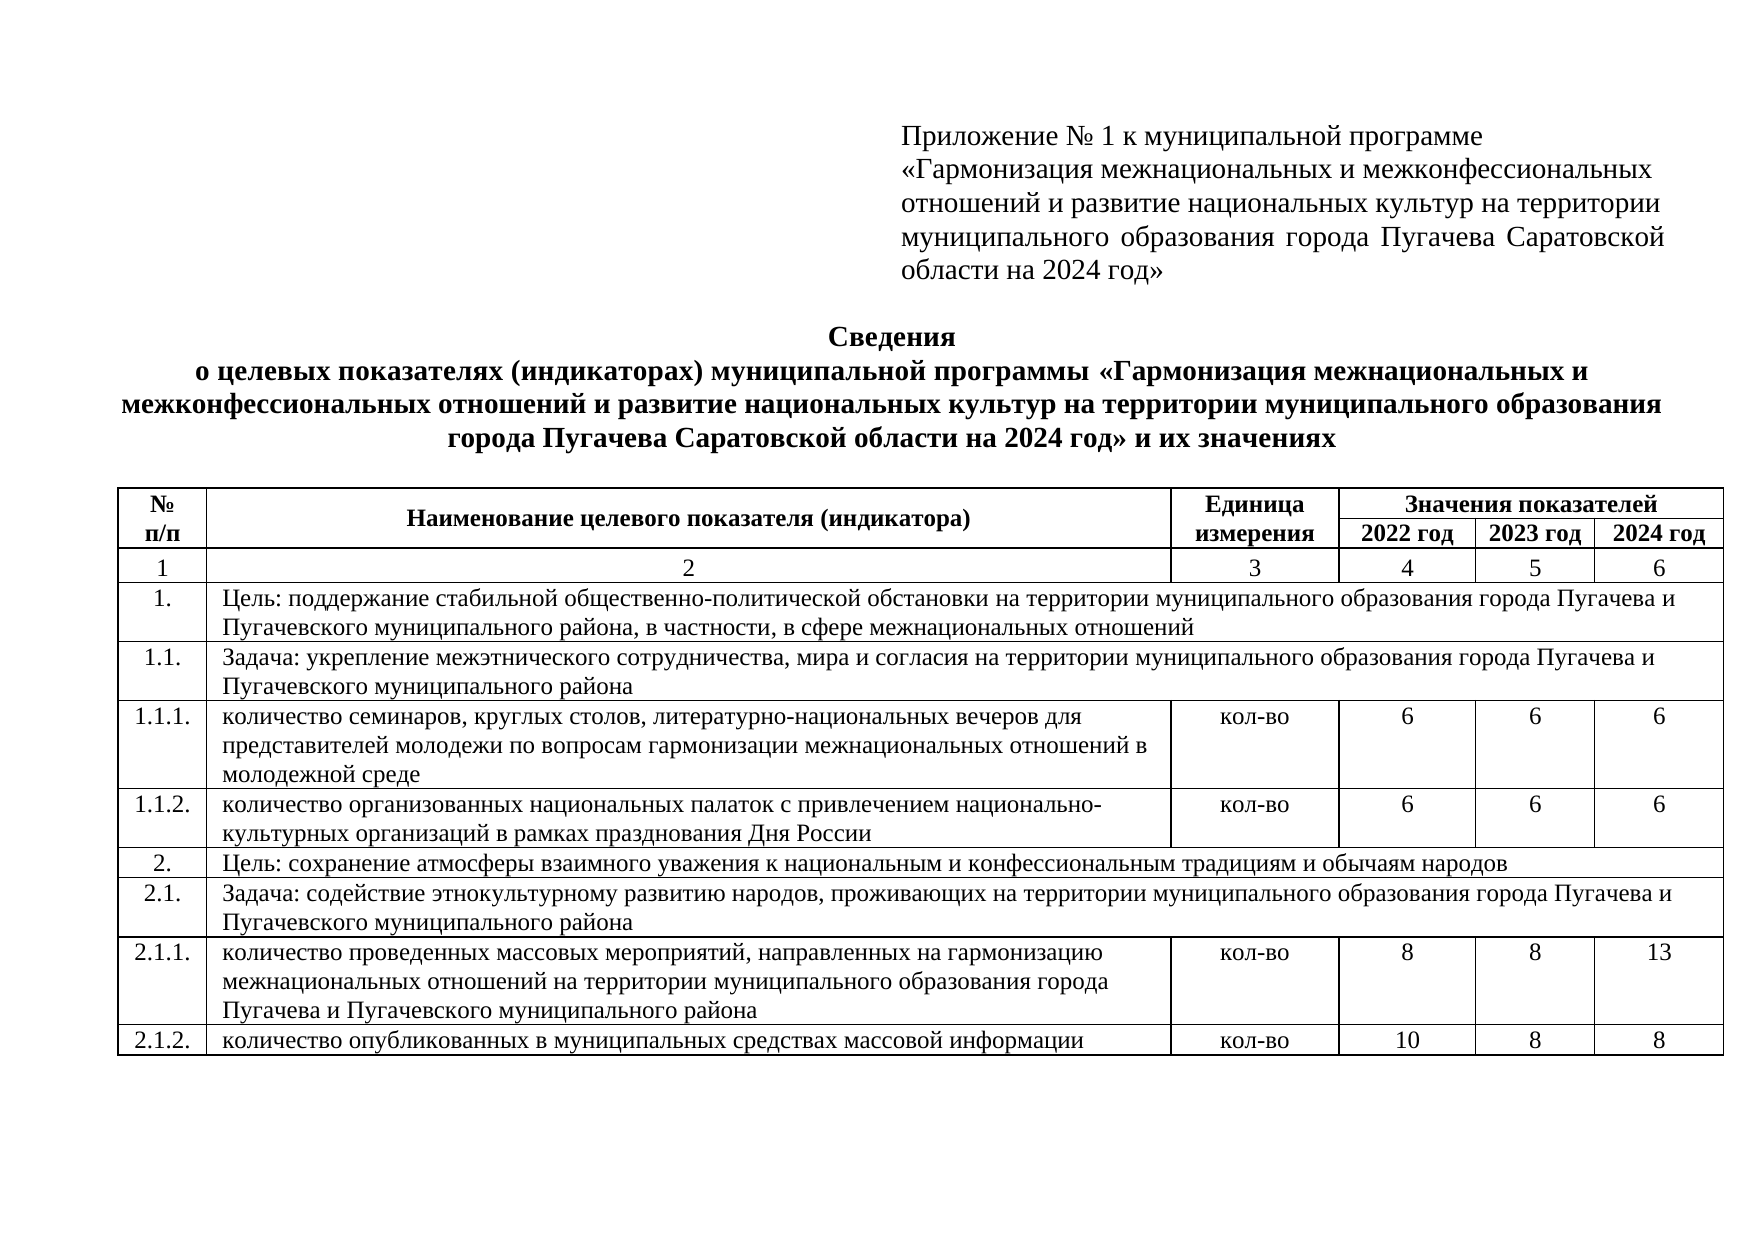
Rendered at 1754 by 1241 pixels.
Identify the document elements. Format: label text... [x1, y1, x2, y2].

table_cell 2 [207, 549, 1170, 582]
table_cell 10 [1340, 1025, 1475, 1054]
table_cell 6 [1476, 701, 1594, 787]
table_cell количество организованных национальных палаток с привлечением национально-культурных организаций в рамках празднования Дня России [207, 789, 1170, 847]
table_cell кол-во [1172, 1025, 1338, 1054]
table_header Единица измерения [1172, 489, 1338, 547]
table_cell 4 [1340, 549, 1475, 582]
text Приложение № 1 к муниципальной программе «Гармонизация межнациональных и межконфессиональных отношений и развитие национальных культур на территории [901, 118, 1665, 219]
table_cell 8 [1476, 938, 1594, 1024]
table_cell 1.1.1. [119, 701, 206, 787]
table_cell 2023 год [1476, 519, 1594, 547]
table_header Наименование целевого показателя (индикатора) [207, 489, 1170, 547]
table_cell кол-во [1172, 938, 1338, 1024]
table_cell 1.1.2. [119, 789, 206, 847]
table_cell 5 [1476, 549, 1594, 582]
table_header № п/п [119, 489, 206, 547]
table_cell 6 [1595, 549, 1723, 582]
table_cell Цель: сохранение атмосферы взаимного уважения к национальным и конфессиональным традициям и обычаям народов [207, 848, 1723, 877]
table_cell 2024 год [1595, 519, 1723, 547]
table_cell 1.1. [119, 642, 206, 700]
table_cell 2.1. [119, 878, 206, 936]
table_cell 13 [1595, 938, 1723, 1024]
table_header Значения показателей [1340, 489, 1723, 517]
table_cell 2.1.1. [119, 938, 206, 1024]
table_cell Цель: поддержание стабильной общественно-политической обстановки на территории муниципального образования города Пугачева и Пугачевского муниципального района, в частности, в сфере межнациональных отношений [207, 583, 1723, 641]
table_cell 1. [119, 583, 206, 641]
table_cell Задача: укрепление межэтнического сотрудничества, мира и согласия на территории муниципального образования города Пугачева и Пугачевского муниципального района [207, 642, 1723, 700]
table_cell 8 [1595, 1025, 1723, 1054]
table_cell 2.1.2. [119, 1025, 206, 1054]
text о целевых показателях (индикаторах) муниципальной программы «Гармонизация межнациональных и межконфессиональных отношений и развитие национальных культур на территории муниципального образования города Пугачева Саратовской области на 2024 год» и их значениях [118, 353, 1665, 453]
table_cell 1 [119, 549, 206, 582]
table_cell Задача: содействие этнокультурному развитию народов, проживающих на территории муниципального образования города Пугачева и Пугачевского муниципального района [207, 878, 1723, 936]
table_cell кол-во [1172, 789, 1338, 847]
table_cell 6 [1476, 789, 1594, 847]
table_cell количество проведенных массовых мероприятий, направленных на гармонизацию межнациональных отношений на территории муниципального образования города Пугачева и Пугачевского муниципального района [207, 938, 1170, 1024]
table_cell 8 [1340, 938, 1475, 1024]
table_cell 2022 год [1340, 519, 1475, 547]
text Сведения [118, 319, 1665, 353]
table_cell 2. [119, 848, 206, 877]
table_cell 6 [1595, 789, 1723, 847]
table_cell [207, 1025, 1170, 1054]
table_cell 6 [1340, 701, 1475, 787]
table_cell 6 [1595, 701, 1723, 787]
table_cell количество семинаров, круглых столов, литературно-национальных вечеров для представителей молодежи по вопросам гармонизации межнациональных отношений в молодежной среде [207, 701, 1170, 787]
table_cell кол-во [1172, 701, 1338, 787]
table_cell 3 [1172, 549, 1338, 582]
table_cell 8 [1476, 1025, 1594, 1054]
table_cell 6 [1340, 789, 1475, 847]
text муниципального образования города Пугачева Саратовской области на 2024 год» [901, 219, 1665, 286]
